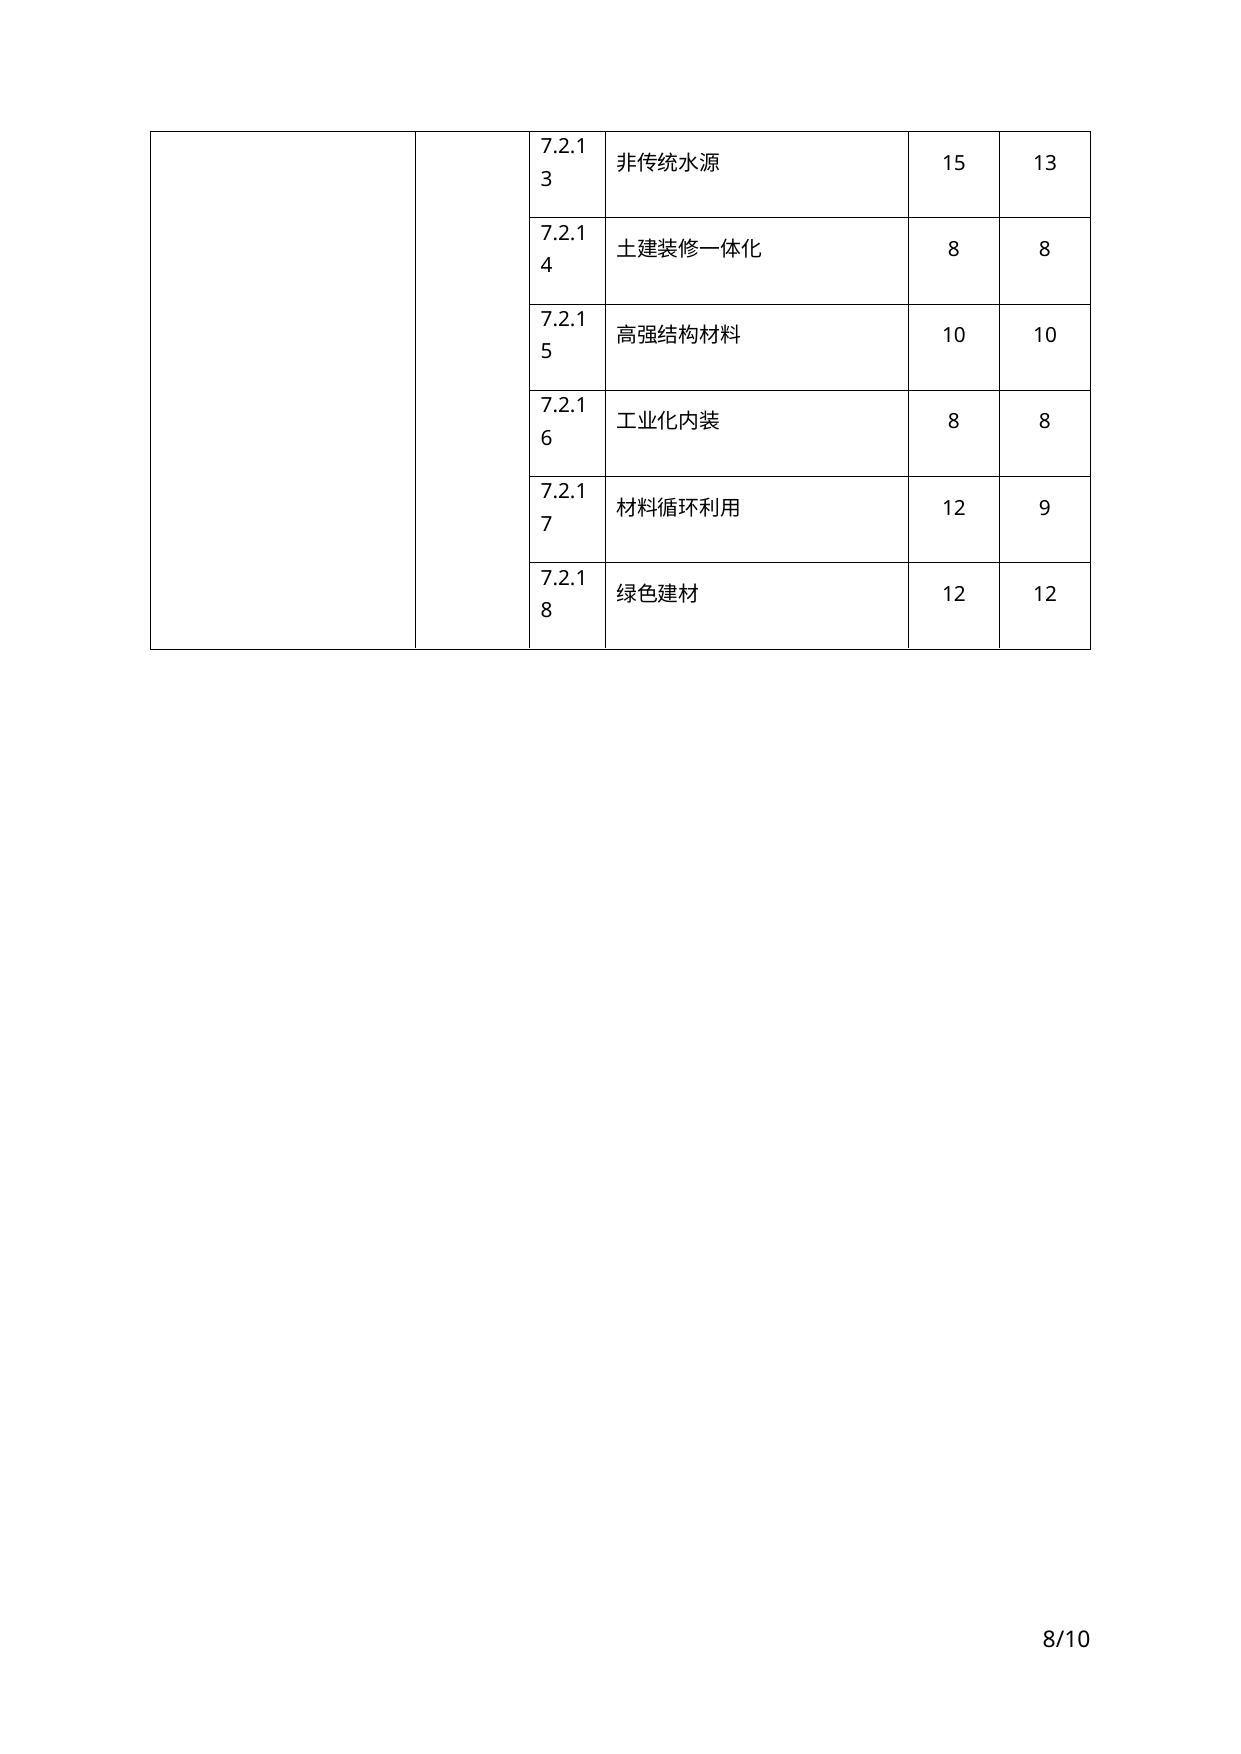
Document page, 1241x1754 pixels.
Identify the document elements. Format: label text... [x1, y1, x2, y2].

table_cell 8 [1000, 391, 1090, 476]
table_cell 10 [1000, 305, 1090, 390]
table_cell 7.2.18 [530, 563, 605, 648]
table_cell 高强结构材料 [606, 305, 908, 390]
table_cell 土建装修一体化 [606, 218, 908, 303]
table_cell 7.2.16 [530, 391, 605, 476]
table_cell 8 [1000, 218, 1090, 303]
table_cell 13 [1000, 132, 1090, 217]
table_cell 12 [909, 477, 999, 562]
table_cell 8 [909, 218, 999, 303]
table_cell 15 [909, 132, 999, 217]
table_cell 10 [909, 305, 999, 390]
table_cell 12 [1000, 563, 1090, 648]
table_cell 绿色建材 [606, 563, 908, 648]
table_cell 12 [909, 563, 999, 648]
table_cell 7.2.15 [530, 305, 605, 390]
table_cell 9 [1000, 477, 1090, 562]
table_cell 8 [909, 391, 999, 476]
table_cell 7.2.14 [530, 218, 605, 303]
table_cell 非传统水源 [606, 132, 908, 217]
table_cell 7.2.17 [530, 477, 605, 562]
table_cell 工业化内装 [606, 391, 908, 476]
table_cell 7.2.13 [530, 132, 605, 217]
table_cell 材料循环利用 [606, 477, 908, 562]
